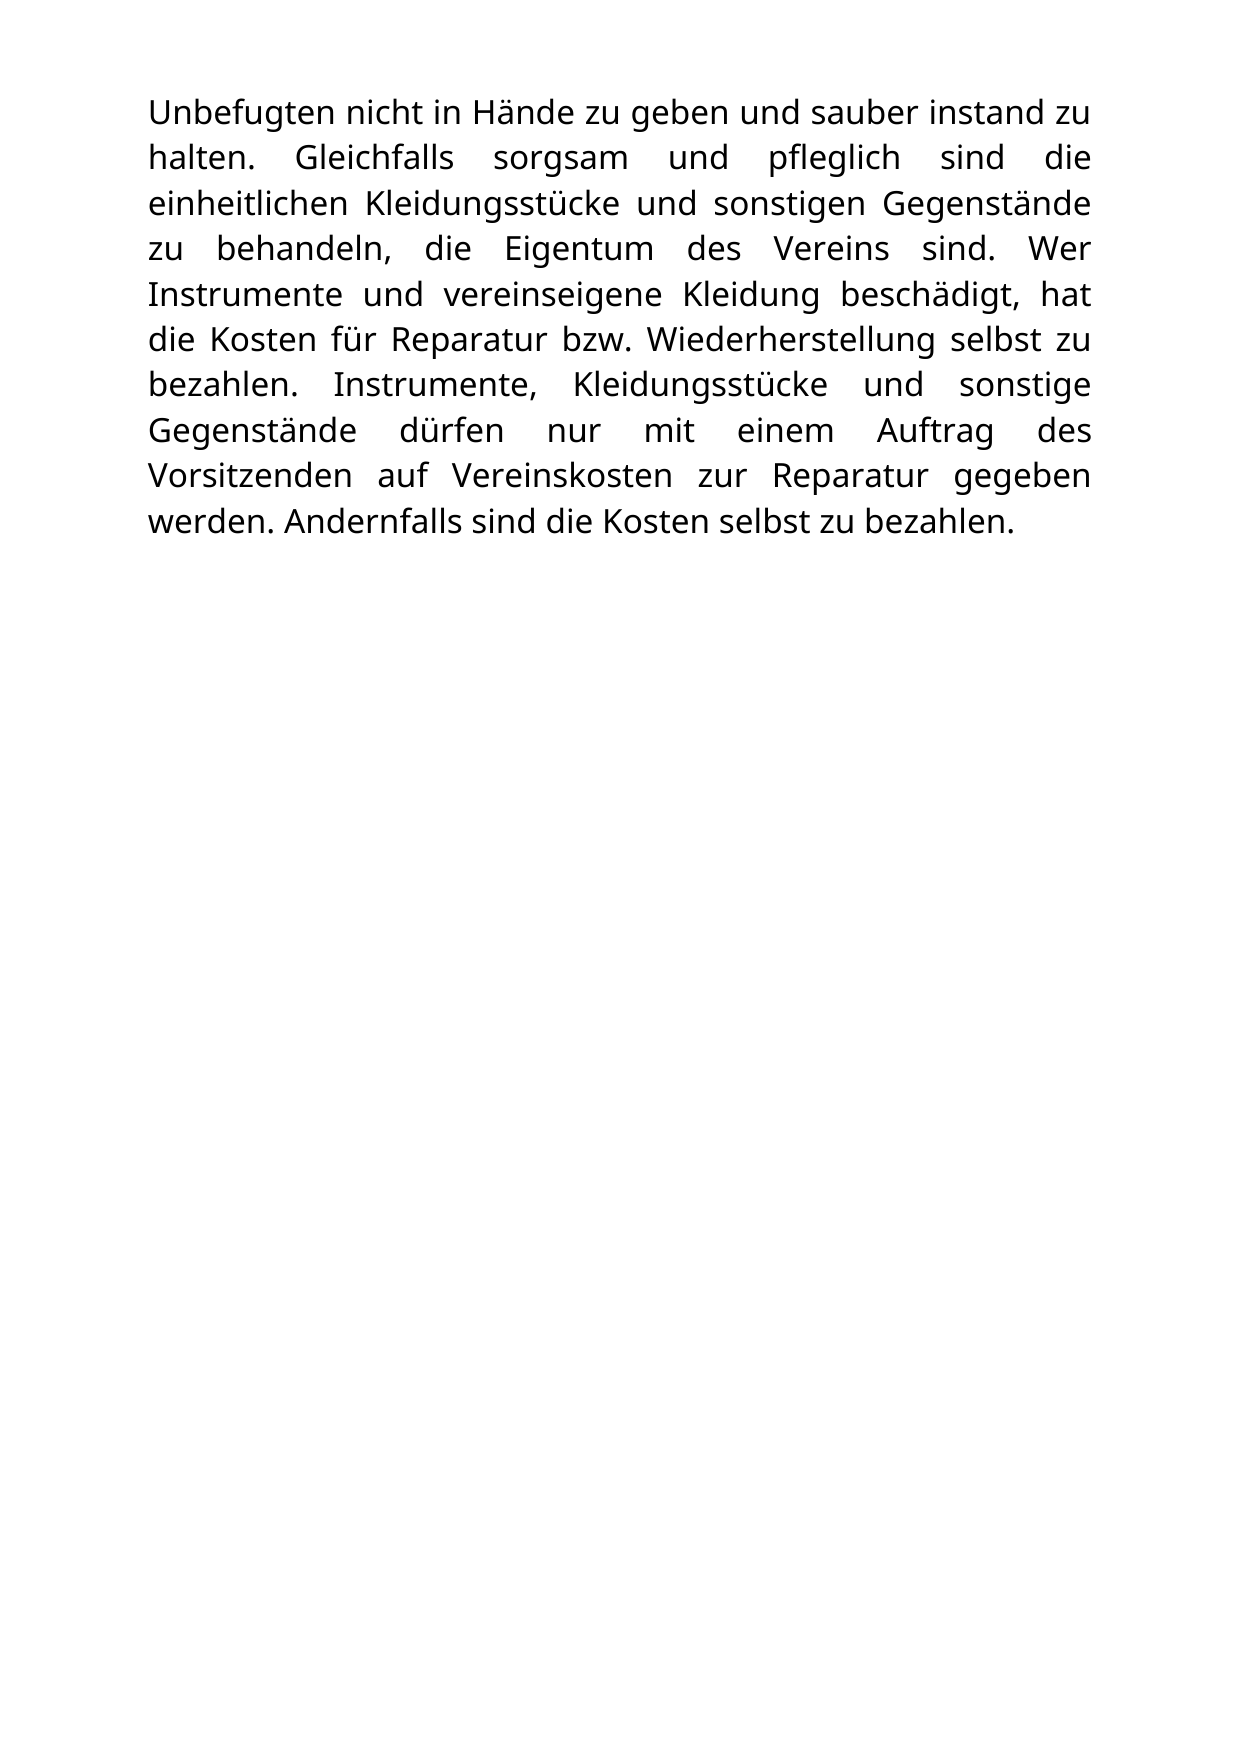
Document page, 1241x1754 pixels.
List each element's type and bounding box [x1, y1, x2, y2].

text [148, 89, 1093, 543]
